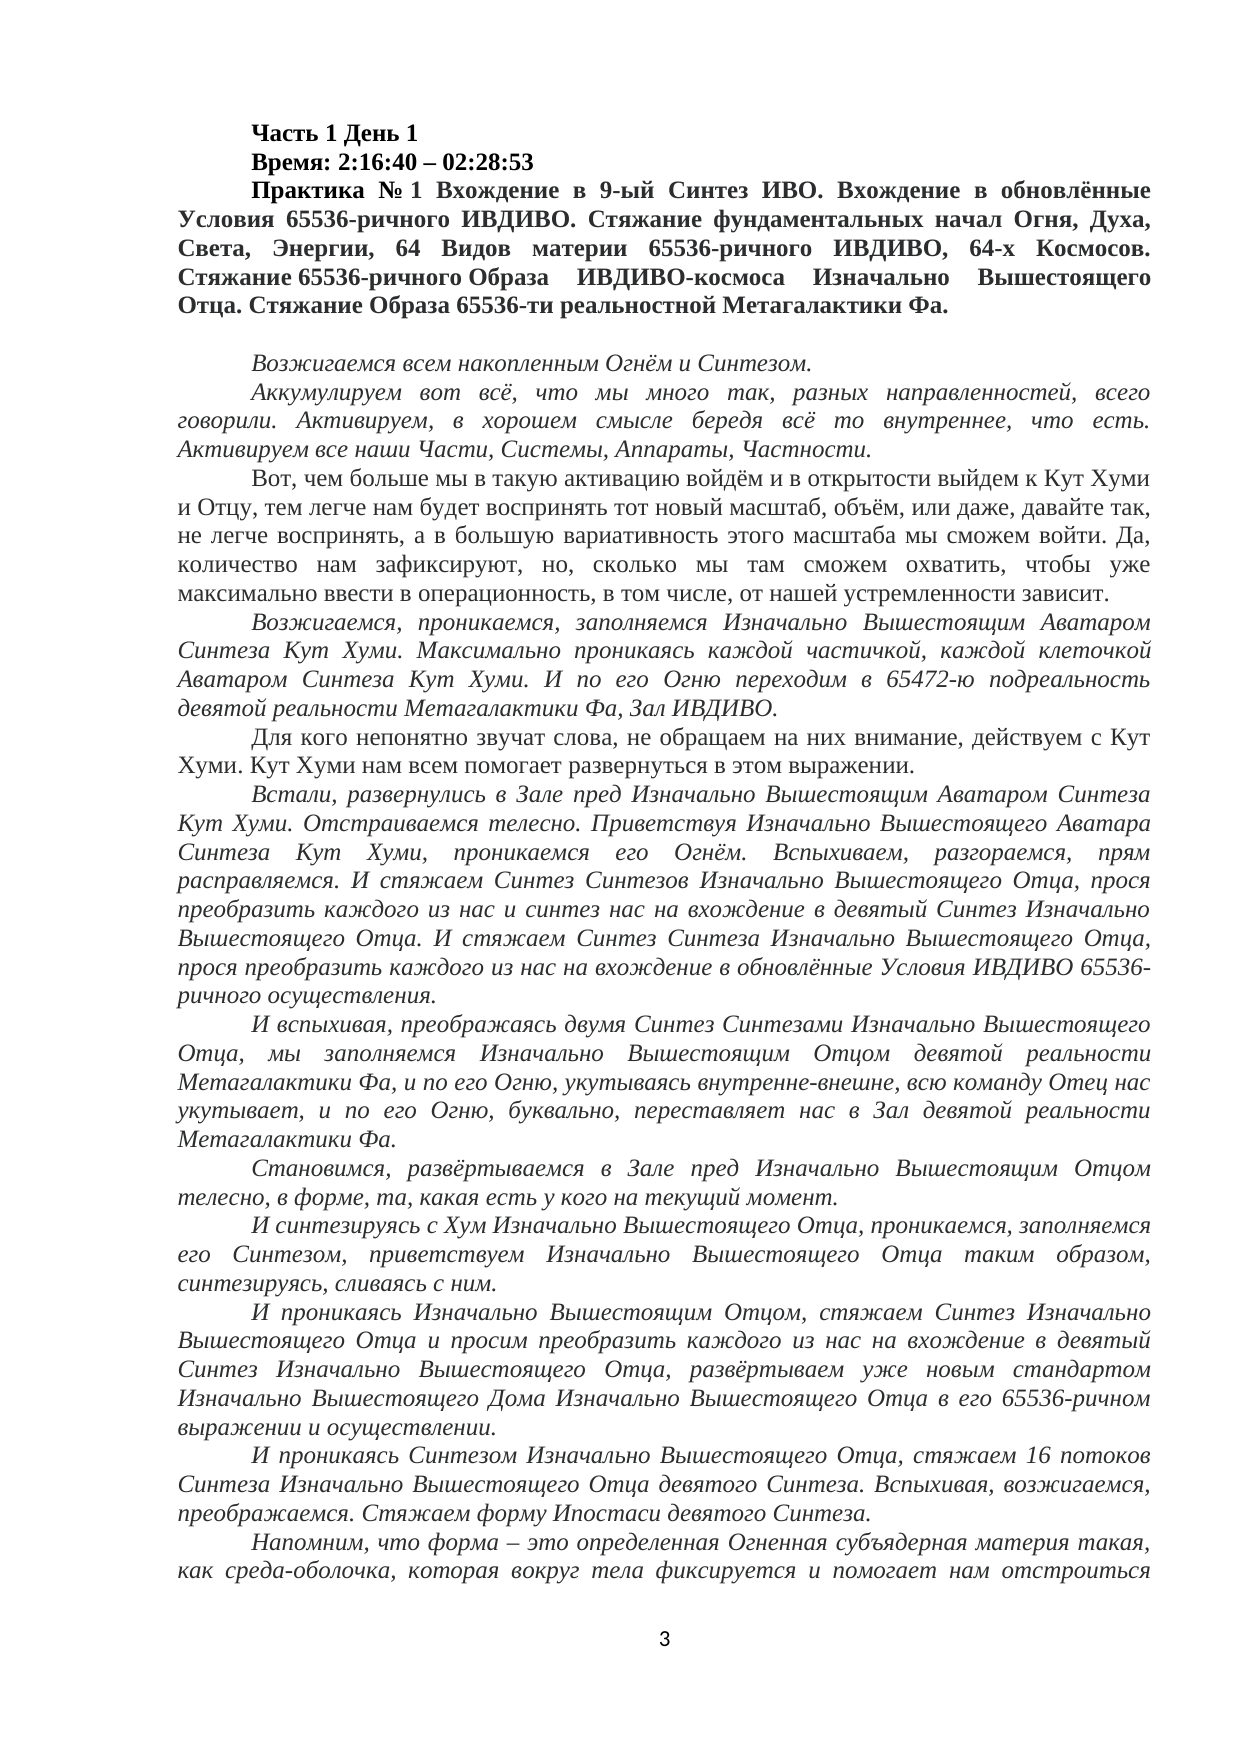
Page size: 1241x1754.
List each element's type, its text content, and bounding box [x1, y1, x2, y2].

text И синтезируясь с Хум Изначально Вышестоящего Отца, проникаемся, заполняемся его Синтезом, приветствуем Изначально Вышестоящего Отца таким образом, синтезируясь, сливаясь с ним. [177, 1211, 1152, 1297]
text Часть 1 День 1 [177, 118, 1152, 147]
text Вот, чем больше мы в такую активацию войдём и в открытости выйдем к Кут Хуми и Отцу, тем легче нам будет воспринять тот новый масштаб, объём, или даже, давайте так, не легче воспринять, а в большую вариативность этого масштаба мы сможем войти. Да, количество нам зафиксируют, но, сколько мы там сможем охватить, чтобы уже максимально ввести в операционность, в том числе, от нашей устремленности зависит. [177, 463, 1152, 607]
text И вспыхивая, преображаясь двумя Синтез Синтезами Изначально Вышестоящего Отца, мы заполняемся Изначально Вышестоящим Отцом девятой реальности Метагалактики Фа, и по его Огню, укутываясь внутренне-внешне, всю команду Отец нас укутывает, и по его Огню, буквально, переставляет нас в Зал девятой реальности Метагалактики Фа. [177, 1009, 1152, 1153]
text Становимся, развёртываемся в Зале пред Изначально Вышестоящим Отцом телесно, в форме, та, какая есть у кого на текущий момент. [177, 1153, 1152, 1211]
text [177, 1527, 1152, 1584]
text И проникаясь Изначально Вышестоящим Отцом, стяжаем Синтез Изначально Вышестоящего Отца и просим преобразить каждого из нас на вхождение в девятый Синтез Изначально Вышестоящего Отца, развёртываем уже новым стандартом Изначально Вышестоящего Дома Изначально Вышестоящего Отца в его 65536-ричном выражении и осуществлении. [177, 1297, 1152, 1441]
text Время: 2:16:40 – 02:28:53 [177, 147, 1152, 176]
text Возжигаемся, проникаемся, заполняемся Изначально Вышестоящим Аватаром Синтеза Кут Хуми. Максимально проникаясь каждой частичкой, каждой клеточкой Аватаром Синтеза Кут Хуми. И по его Огню переходим в 65472-ю подреальность девятой реальности Метагалактики Фа, Зал ИВДИВО. [177, 607, 1152, 722]
text Встали, развернулись в Зале пред Изначально Вышестоящим Аватаром Синтеза Кут Хуми. Отстраиваемся телесно. Приветствуя Изначально Вышестоящего Аватара Синтеза Кут Хуми, проникаемся его Огнём. Вспыхиваем, разгораемся, прям расправляемся. И стяжаем Синтез Синтезов Изначально Вышестоящего Отца, прося преобразить каждого из нас и синтез нас на вхождение в девятый Синтез Изначально Вышестоящего Отца. И стяжаем Синтез Синтеза Изначально Вышестоящего Отца, прося преобразить каждого из нас на вхождение в обновлённые Условия ИВДИВО 65536-ричного осуществления. [177, 779, 1152, 1009]
text Для кого непонятно звучат слова, не обращаем на них внимание, действуем с Кут Хуми. Кут Хуми нам всем помогает развернуться в этом выражении. [177, 722, 1152, 779]
text Практика № 1 Вхождение в 9-ый Синтез ИВО. Вхождение в обновлённые Условия 65536-ричного ИВДИВО. Стяжание фундаментальных начал Огня, Духа, Света, Энергии, 64 Видов материи 65536-ричного ИВДИВО, 64-х Космосов. Стяжание 65536-ричного Образа ИВДИВО-космоса Изначально Вышестоящего Отца. Стяжание Образа 65536-ти реальностной Метагалактики Фа. [177, 176, 1152, 319]
text Аккумулируем вот всё, что мы много так, разных направленностей, всего говорили. Активируем, в хорошем смысле бередя всё то внутреннее, что есть. Активируем все наши Части, Системы, Аппараты, Частности. [177, 377, 1152, 463]
text Возжигаемся всем накопленным Огнём и Синтезом. [177, 348, 1152, 377]
text И проникаясь Синтезом Изначально Вышестоящего Отца, стяжаем 16 потоков Синтеза Изначально Вышестоящего Отца девятого Синтеза. Вспыхивая, возжигаемся, преображаемся. Стяжаем форму Ипостаси девятого Синтеза. [177, 1441, 1152, 1527]
